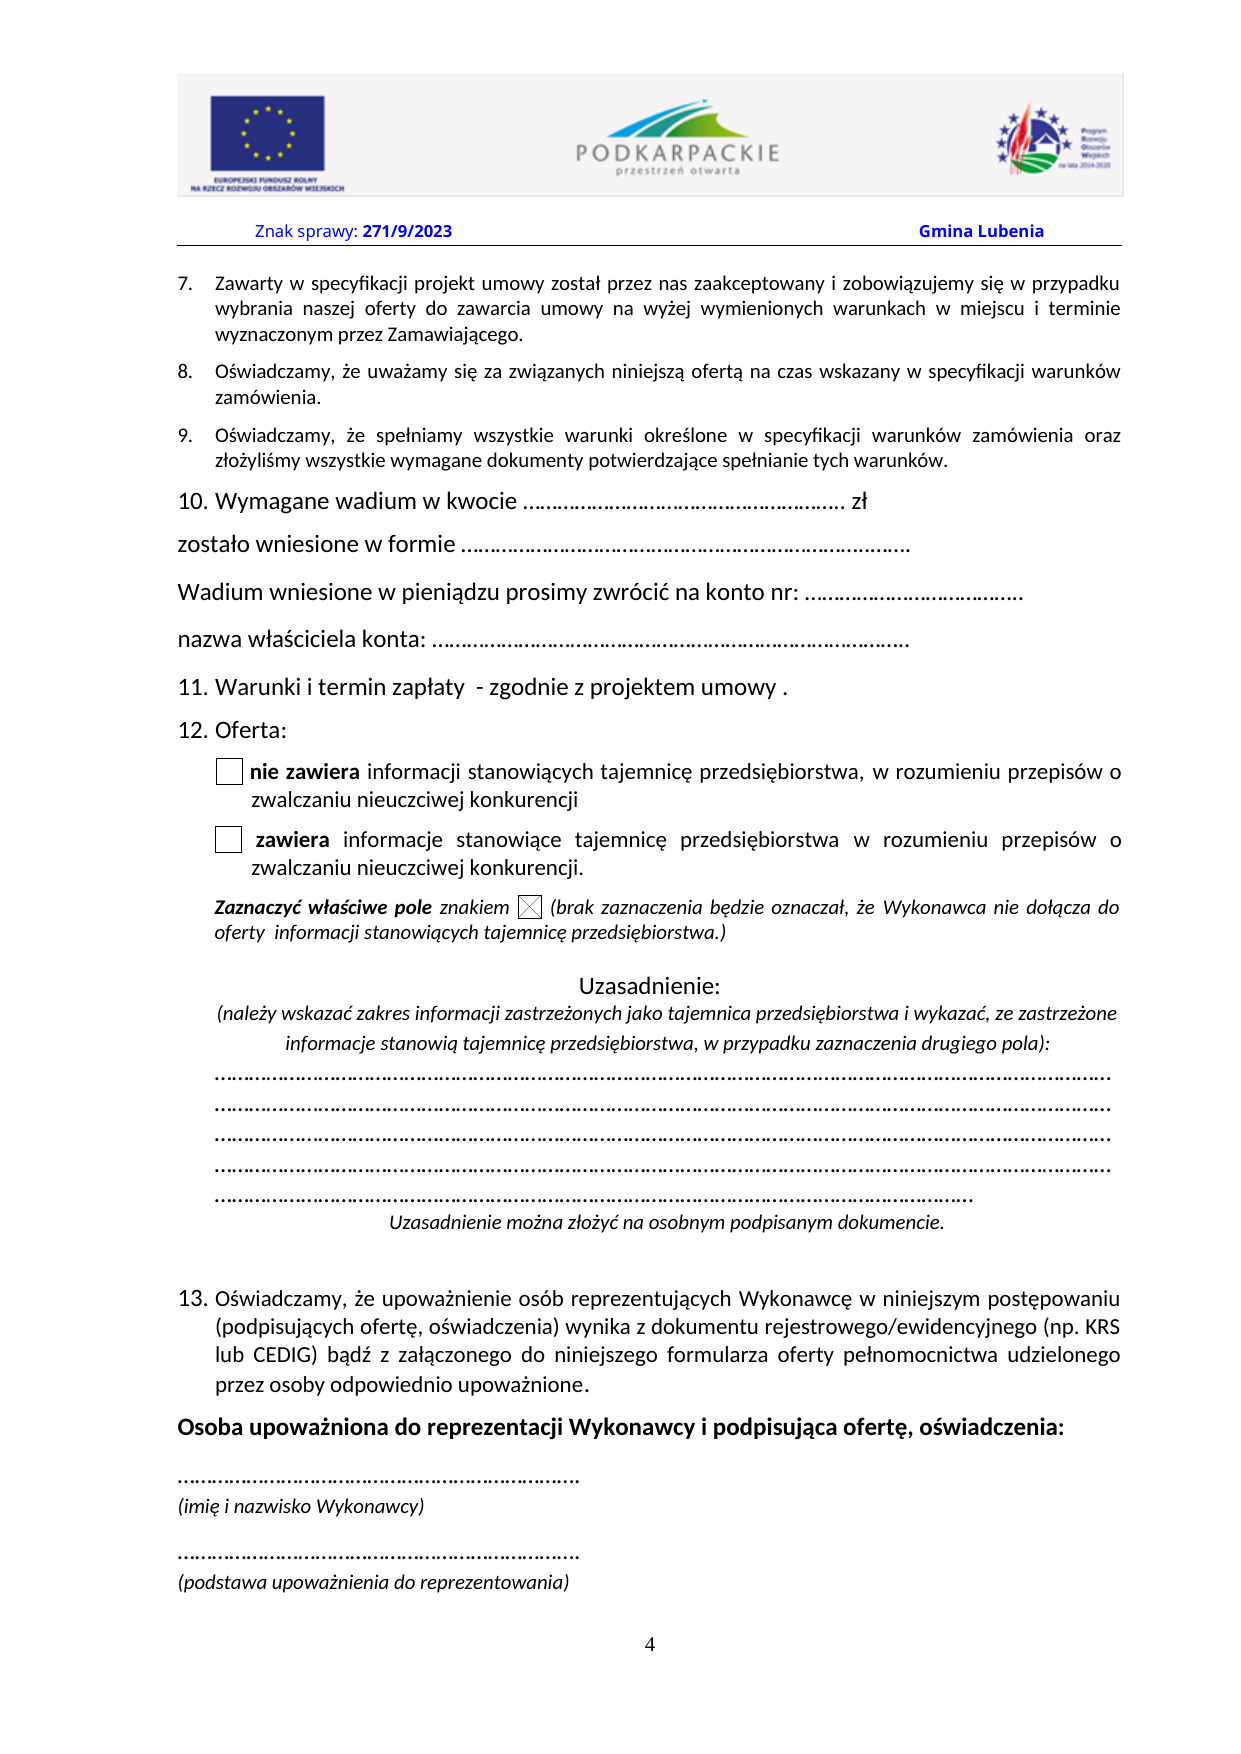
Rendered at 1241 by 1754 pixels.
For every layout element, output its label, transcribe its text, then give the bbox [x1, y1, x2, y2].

text Osoba upoważniona do reprezentacji Wykonawcy i podpisująca ofertę, oświadczenia: [177, 1411, 1122, 1442]
text zostało wniesione w formie ……………………………………………………………..……. [177, 528, 1122, 559]
text ……………………………………………………………. (imię i nazwisko Wykonawcy) [177, 1459, 1122, 1518]
text (należy wskazać zakres informacji zastrzeżonych jako tajemnica przedsiębiorstwa i wykazać, ze zastrzeżone informacje stanowią tajemnicę przedsiębiorstwa, w przypadku zaznaczenia drugiego pola): [214, 1000, 1122, 1056]
text nazwa właściciela konta: ……………………………………………………………………….. [177, 623, 1122, 654]
picture [177, 73, 1124, 198]
list Warunki i termin zapłaty - zgodnie z projektem umowy . [177, 671, 1122, 701]
list Wymagane wadium w kwocie ……………………………………………….. zł [177, 485, 1122, 516]
text Wadium wniesione w pieniądzu prosimy zwrócić na konto nr: ……………………………….. [177, 576, 1122, 606]
list Zawarty w specyfikacji projekt umowy został przez nas zaakceptowany i zobowiązujemy się w przypadku wybrania naszej oferty do zawarcia umowy na wyżej wymienionych warunkach w miejscu i terminie wyznaczonym przez Zamawiającego. [177, 270, 1122, 346]
text Zaznaczyć właściwe pole znakiem (brak zaznaczenia będzie oznaczał, że Wykonawca nie dołącza do oferty informacji stanowiących tajemnicę przedsiębiorstwa.) [214, 894, 1122, 945]
list Oświadczamy, że upoważnienie osób reprezentujących Wykonawcę w niniejszym postępowaniu (podpisujących ofertę, oświadczenia) wynika z dokumentu rejestrowego/ewidencyjnego (np. KRS lub CEDIG) bądź z załączonego do niniejszego formularza oferty pełnomocnictwa udzielonego przez osoby odpowiednio upoważnione. [177, 1282, 1122, 1399]
text ……………………………………………………………………………………………………………………………………………………………………………………………………………………………………………………………………………………………………………………………………………………………………………………………………………………………………………………………………………………………………………………………………………………………………………………………………………………………………………………………………………………………… [214, 1056, 1122, 1209]
text zawiera informacje stanowiące tajemnicę przedsiębiorstwa w rozumieniu przepisów o zwalczaniu nieuczciwej konkurencji. [214, 825, 1122, 881]
text nie zawiera informacji stanowiących tajemnicę przedsiębiorstwa, w rozumieniu przepisów o zwalczaniu nieuczciwej konkurencji [215, 757, 1122, 813]
text Uzasadnienie można złożyć na osobnym podpisanym dokumencie. [214, 1209, 1122, 1234]
text Uzasadnienie: [177, 970, 1122, 1000]
list Oferta: [177, 714, 1122, 744]
list Oświadczamy, że uważamy się za związanych niniejszą ofertą na czas wskazany w specyfikacji warunków zamówienia. [177, 359, 1122, 409]
list Oświadczamy, że spełniamy wszystkie warunki określone w specyfikacji warunków zamówienia oraz złożyliśmy wszystkie wymagane dokumenty potwierdzające spełnianie tych warunków. [177, 422, 1122, 473]
text ……………………………………………………………. (podstawa upoważnienia do reprezentowania) [177, 1535, 1122, 1594]
